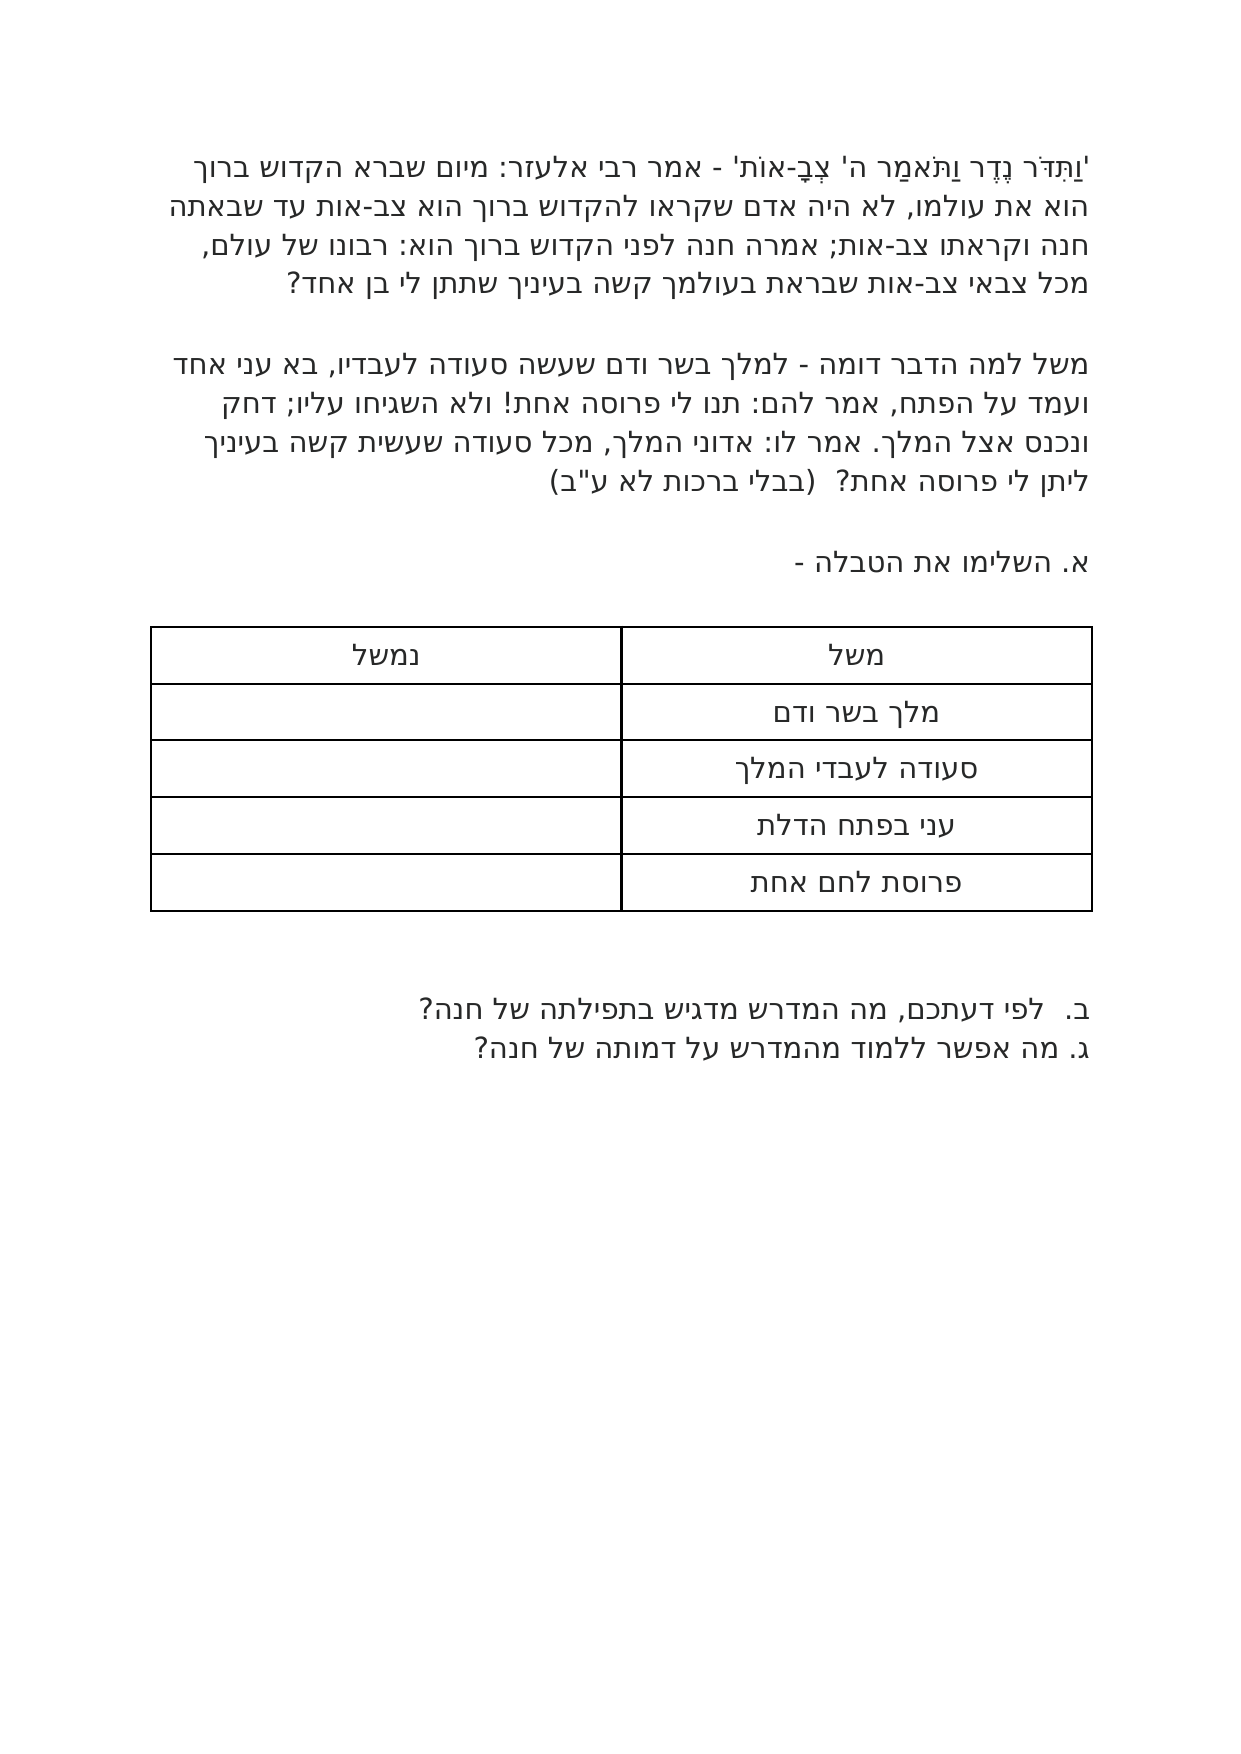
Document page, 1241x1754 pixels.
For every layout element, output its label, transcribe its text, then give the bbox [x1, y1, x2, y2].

text משל למה הדבר דומה - למלך בשר ודם שעשה סעודה לעבדיו, בא עני אחד ועמד על הפתח, אמר להם: תנו לי פרוסה אחת! ולא השגיחו עליו; דחק ונכנס אצל המלך. אמר לו: אדוני המלך, מכל סעודה שעשית קשה בעיניך ליתן לי פרוסה אחת? (בבלי ברכות לא ע"ב) [150, 347, 1090, 498]
text ג. מה אפשר ללמוד מהמדרש על דמותה של חנה? [150, 1032, 1090, 1066]
table_cell סעודה לעבדי המלך [623, 741, 1091, 796]
table_cell פרוסת לחם אחת [623, 855, 1091, 910]
text ב. לפי דעתכם, מה המדרש מדגיש בתפילתה של חנה? [150, 993, 1090, 1027]
table_cell [152, 741, 620, 796]
text 'וַתִּדֹּר נֶדֶר וַתֹּאמַר ה' צְבָ-אוֹת' - אמר רבי אלעזר: מיום שברא הקדוש ברוך הוא את עולמו, לא היה אדם שקראו להקדוש ברוך הוא צב-אות עד שבאתה חנה וקראתו צב-אות; אמרה חנה לפני הקדוש ברוך הוא: רבונו של עולם, מכל צבאי צב-אות שבראת בעולמך קשה בעיניך שתתן לי בן אחד? [150, 150, 1090, 301]
table_cell עני בפתח הדלת [623, 798, 1091, 853]
table_cell מלך בשר ודם [623, 685, 1091, 739]
table_header משל [623, 628, 1091, 682]
text א. השלימו את הטבלה - [150, 545, 1090, 579]
table_header נמשל [152, 628, 620, 682]
table_cell [152, 855, 620, 910]
table_cell [152, 685, 620, 739]
table_cell [152, 798, 620, 853]
